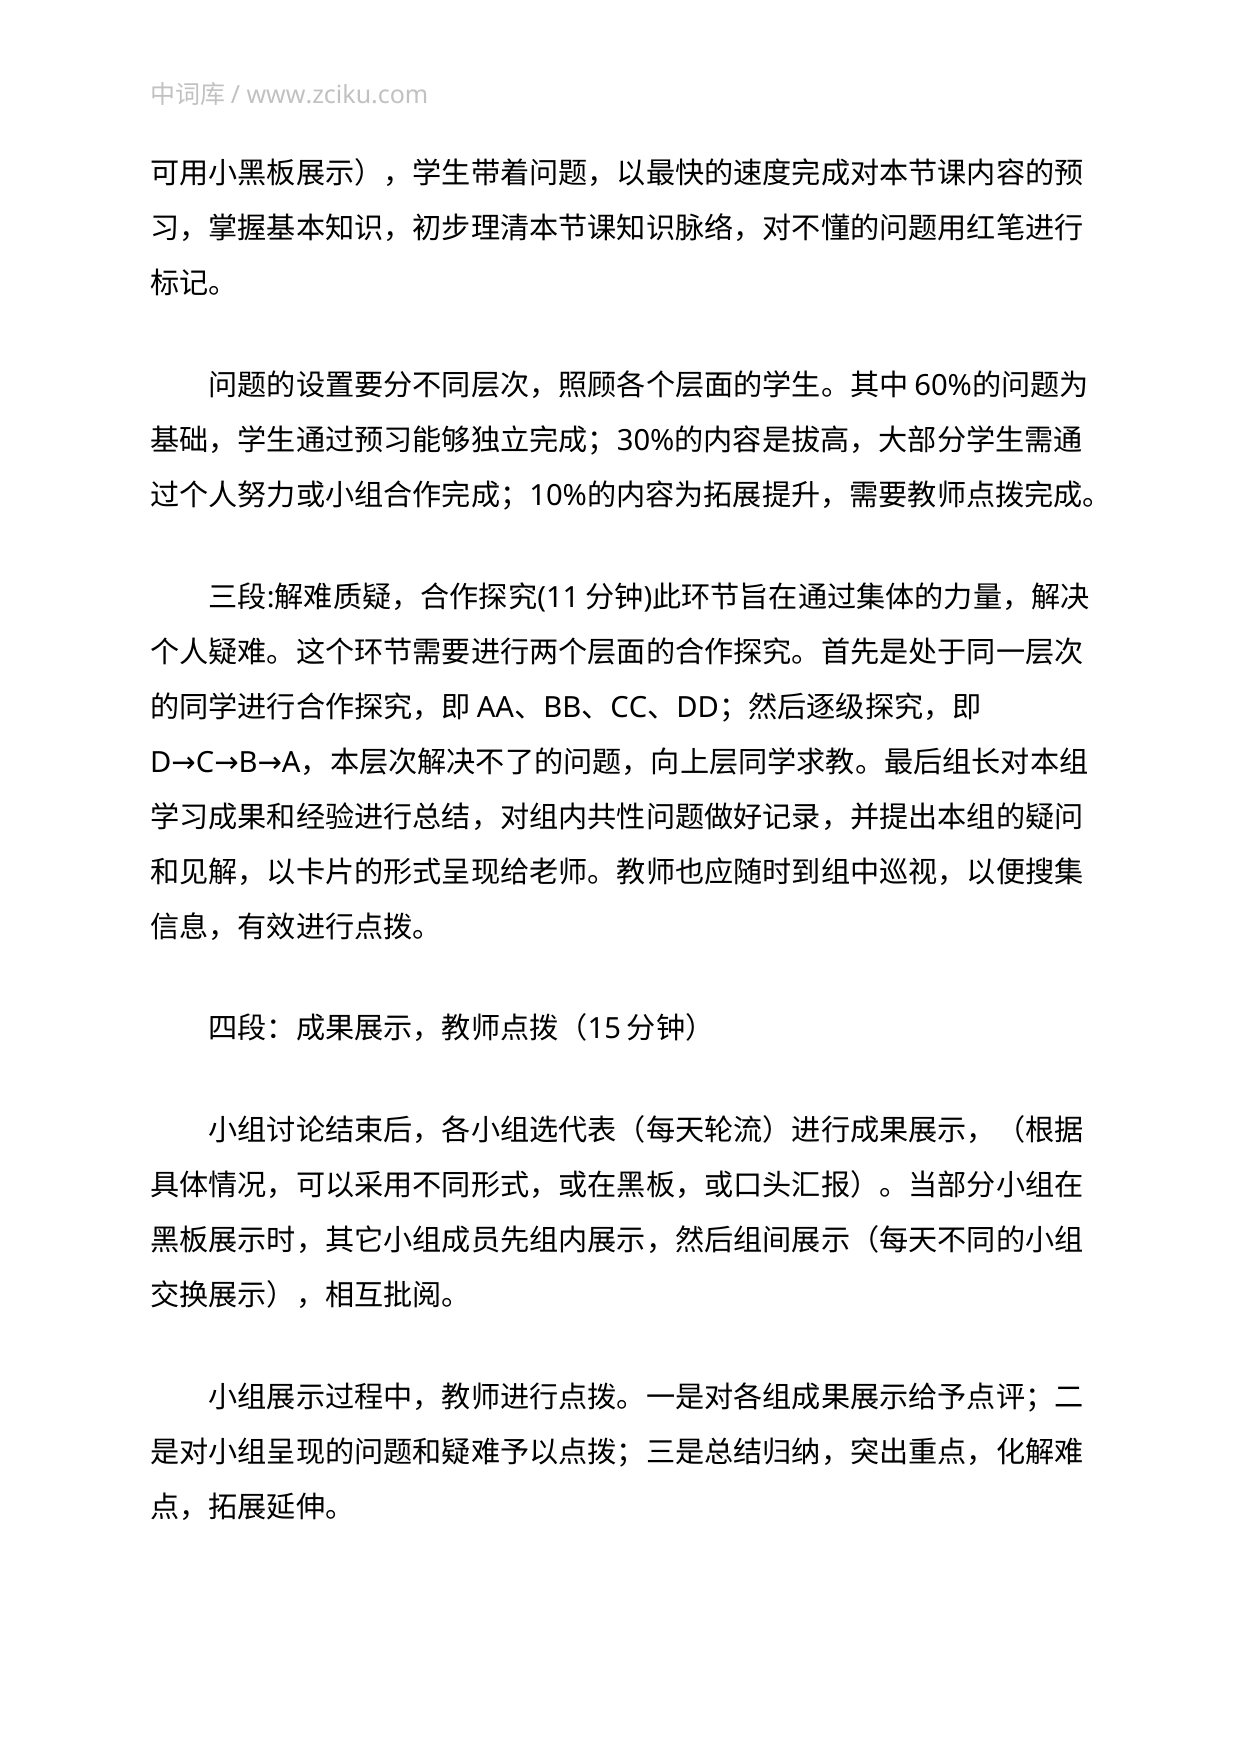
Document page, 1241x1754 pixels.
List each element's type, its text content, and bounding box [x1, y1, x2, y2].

text 问题的设置要分不同层次，照顾各个层面的学生。其中60%的问题为基础，学生通过预习能够独立完成；30%的内容是拔高，大部分学生需通过个人努力或小组合作完成；10%的内容为拓展提升，需要教师点拨完成。 [150, 362, 1090, 514]
text 小组展示过程中，教师进行点拨。一是对各组成果展示给予点评；二是对小组呈现的问题和疑难予以点拨；三是总结归纳，突出重点，化解难点，拓展延伸。 [150, 1373, 1090, 1526]
text 三段:解难质疑，合作探究(11分钟)此环节旨在通过集体的力量，解决个人疑难。这个环节需要进行两个层面的合作探究。首先是处于同一层次的同学进行合作探究，即AA、BB、CC、DD；然后逐级探究，即D→C→B→A，本层次解决不了的问题，向上层同学求教。最后组长对本组学习成果和经验进行总结，对组内共性问题做好记录，并提出本组的疑问和见解，以卡片的形式呈现给老师。教师也应随时到组中巡视，以便搜集信息，有效进行点拨。 [150, 573, 1090, 946]
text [150, 150, 1090, 302]
text 小组讨论结束后，各小组选代表（每天轮流）进行成果展示，（根据具体情况，可以采用不同形式，或在黑板，或口头汇报）。当部分小组在黑板展示时，其它小组成员先组内展示，然后组间展示（每天不同的小组交换展示），相互批阅。 [150, 1107, 1090, 1314]
text 四段：成果展示，教师点拨（15分钟） [150, 1005, 1090, 1047]
